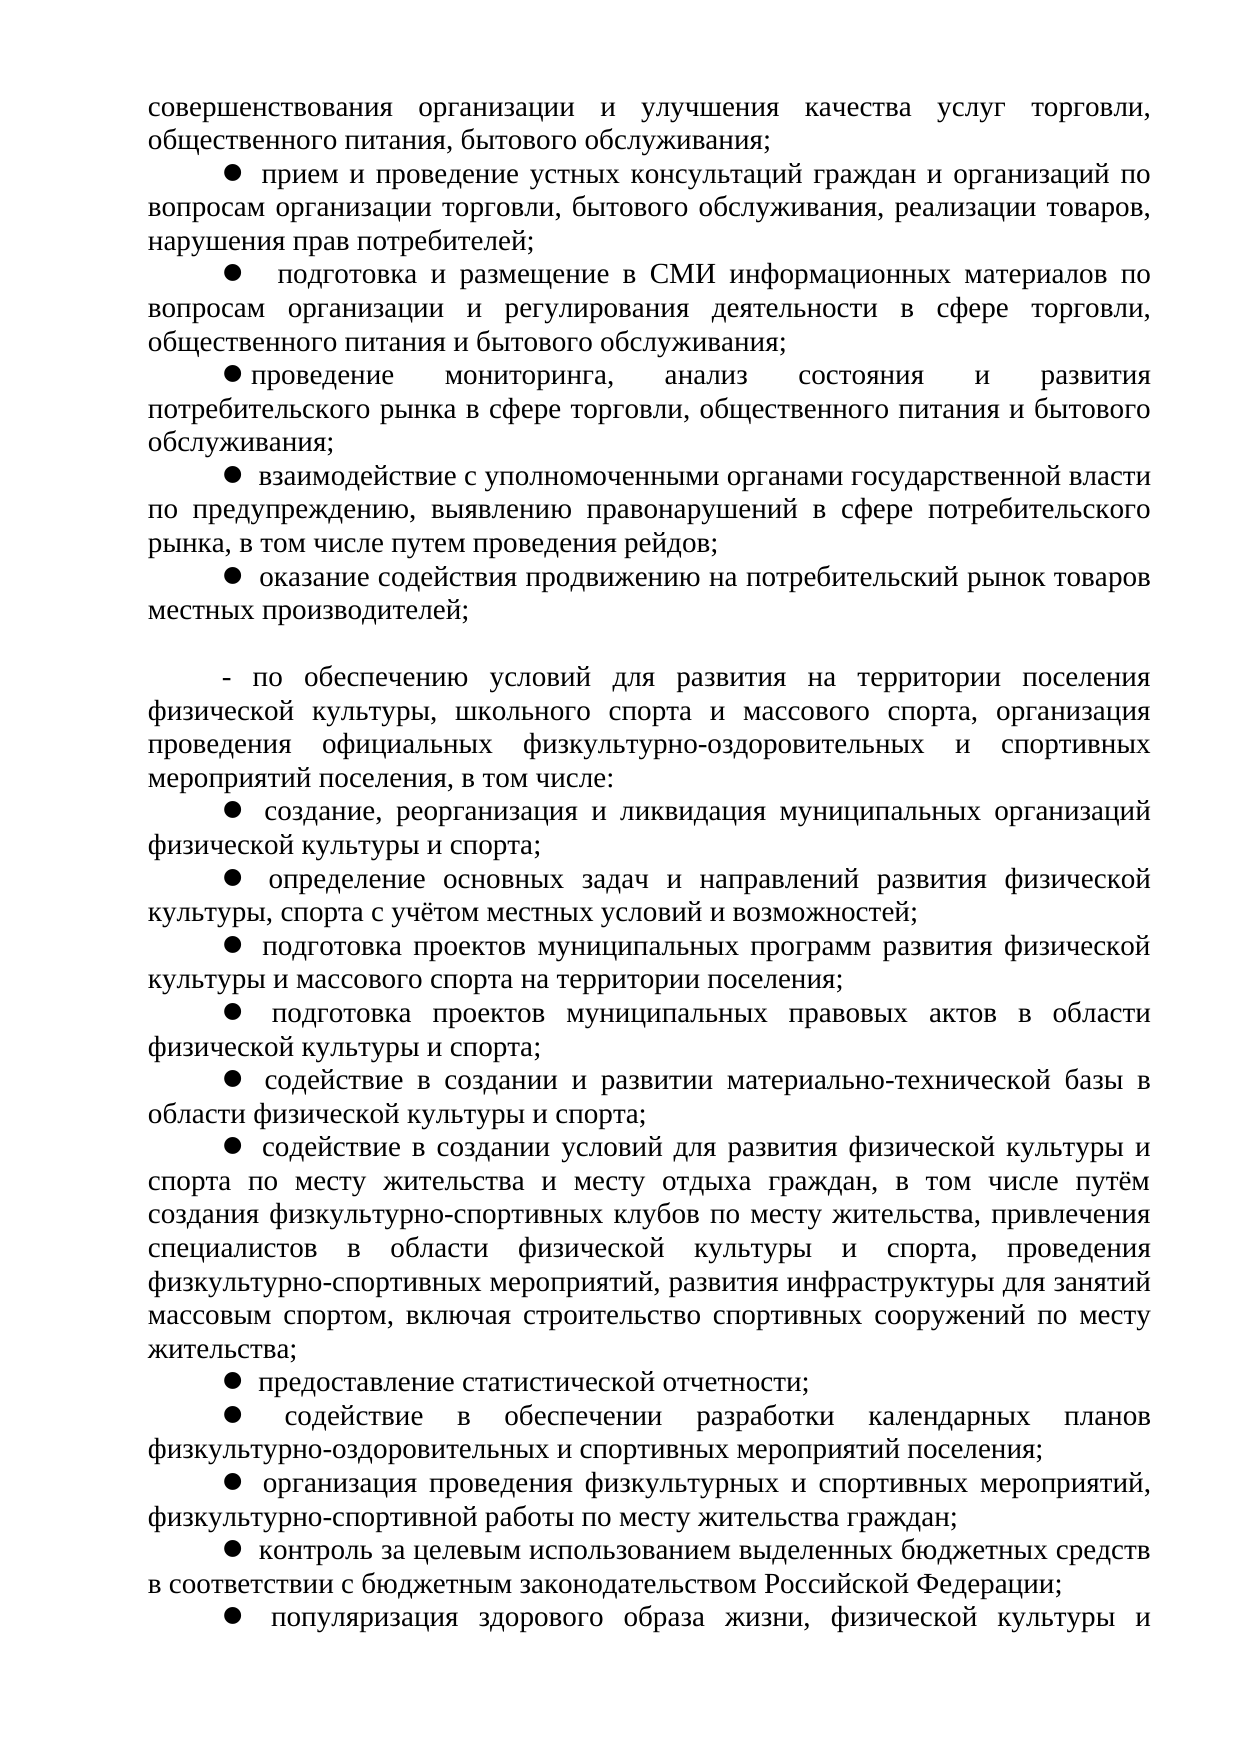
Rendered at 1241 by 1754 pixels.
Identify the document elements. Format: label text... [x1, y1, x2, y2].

text подготовка проектов муниципальных программ развития физической культуры и массового спорта на территории поселения; [148, 928, 1152, 995]
text подготовка и размещение в СМИ информационных материалов по вопросам организации и регулирования деятельности в сфере торговли, общественного питания и бытового обслуживания; [148, 256, 1152, 357]
text - по обеспечению условий для развития на территории поселения физической культуры, школьного спорта и массового спорта, организация проведения официальных физкультурно-оздоровительных и спортивных мероприятий поселения, в том числе: [148, 659, 1152, 793]
text подготовка проектов муниципальных правовых актов в области физической культуры и спорта; [148, 995, 1152, 1062]
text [148, 89, 1152, 156]
text оказание содействия продвижению на потребительский рынок товаров местных производителей; [148, 559, 1152, 626]
text содействие в обеспечении разработки календарных планов физкультурно-оздоровительных и спортивных мероприятий поселения; [148, 1398, 1152, 1465]
text содействие в создании условий для развития физической культуры и спорта по месту жительства и месту отдыха граждан, в том числе путём создания физкультурно-спортивных клубов по месту жительства, привлечения специалистов в области физической культуры и спорта, проведения физкультурно-спортивных мероприятий, развития инфраструктуры для занятий массовым спортом, включая строительство спортивных сооружений по месту жительства; [148, 1129, 1152, 1364]
text предоставление статистической отчетности; [148, 1364, 1152, 1398]
text создание, реорганизация и ликвидация муниципальных организаций физической культуры и спорта; [148, 793, 1152, 861]
text организация проведения физкультурных и спортивных мероприятий, физкультурно-спортивной работы по месту жительства граждан; [148, 1465, 1152, 1532]
text определение основных задач и направлений развития физической культуры, спорта с учётом местных условий и возможностей; [148, 861, 1152, 928]
text содействие в создании и развитии материально-технической базы в области физической культуры и спорта; [148, 1062, 1152, 1129]
text взаимодействие с уполномоченными органами государственной власти по предупреждению, выявлению правонарушений в сфере потребительского рынка, в том числе путем проведения рейдов; [148, 458, 1152, 559]
text проведение мониторинга, анализ состояния и развития потребительского рынка в сфере торговли, общественного питания и бытового обслуживания; [148, 357, 1152, 458]
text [148, 1599, 1152, 1633]
text прием и проведение устных консультаций граждан и организаций по вопросам организации торговли, бытового обслуживания, реализации товаров, нарушения прав потребителей; [148, 156, 1152, 256]
text контроль за целевым использованием выделенных бюджетных средств в соответствии с бюджетным законодательством Российской Федерации; [148, 1532, 1152, 1599]
